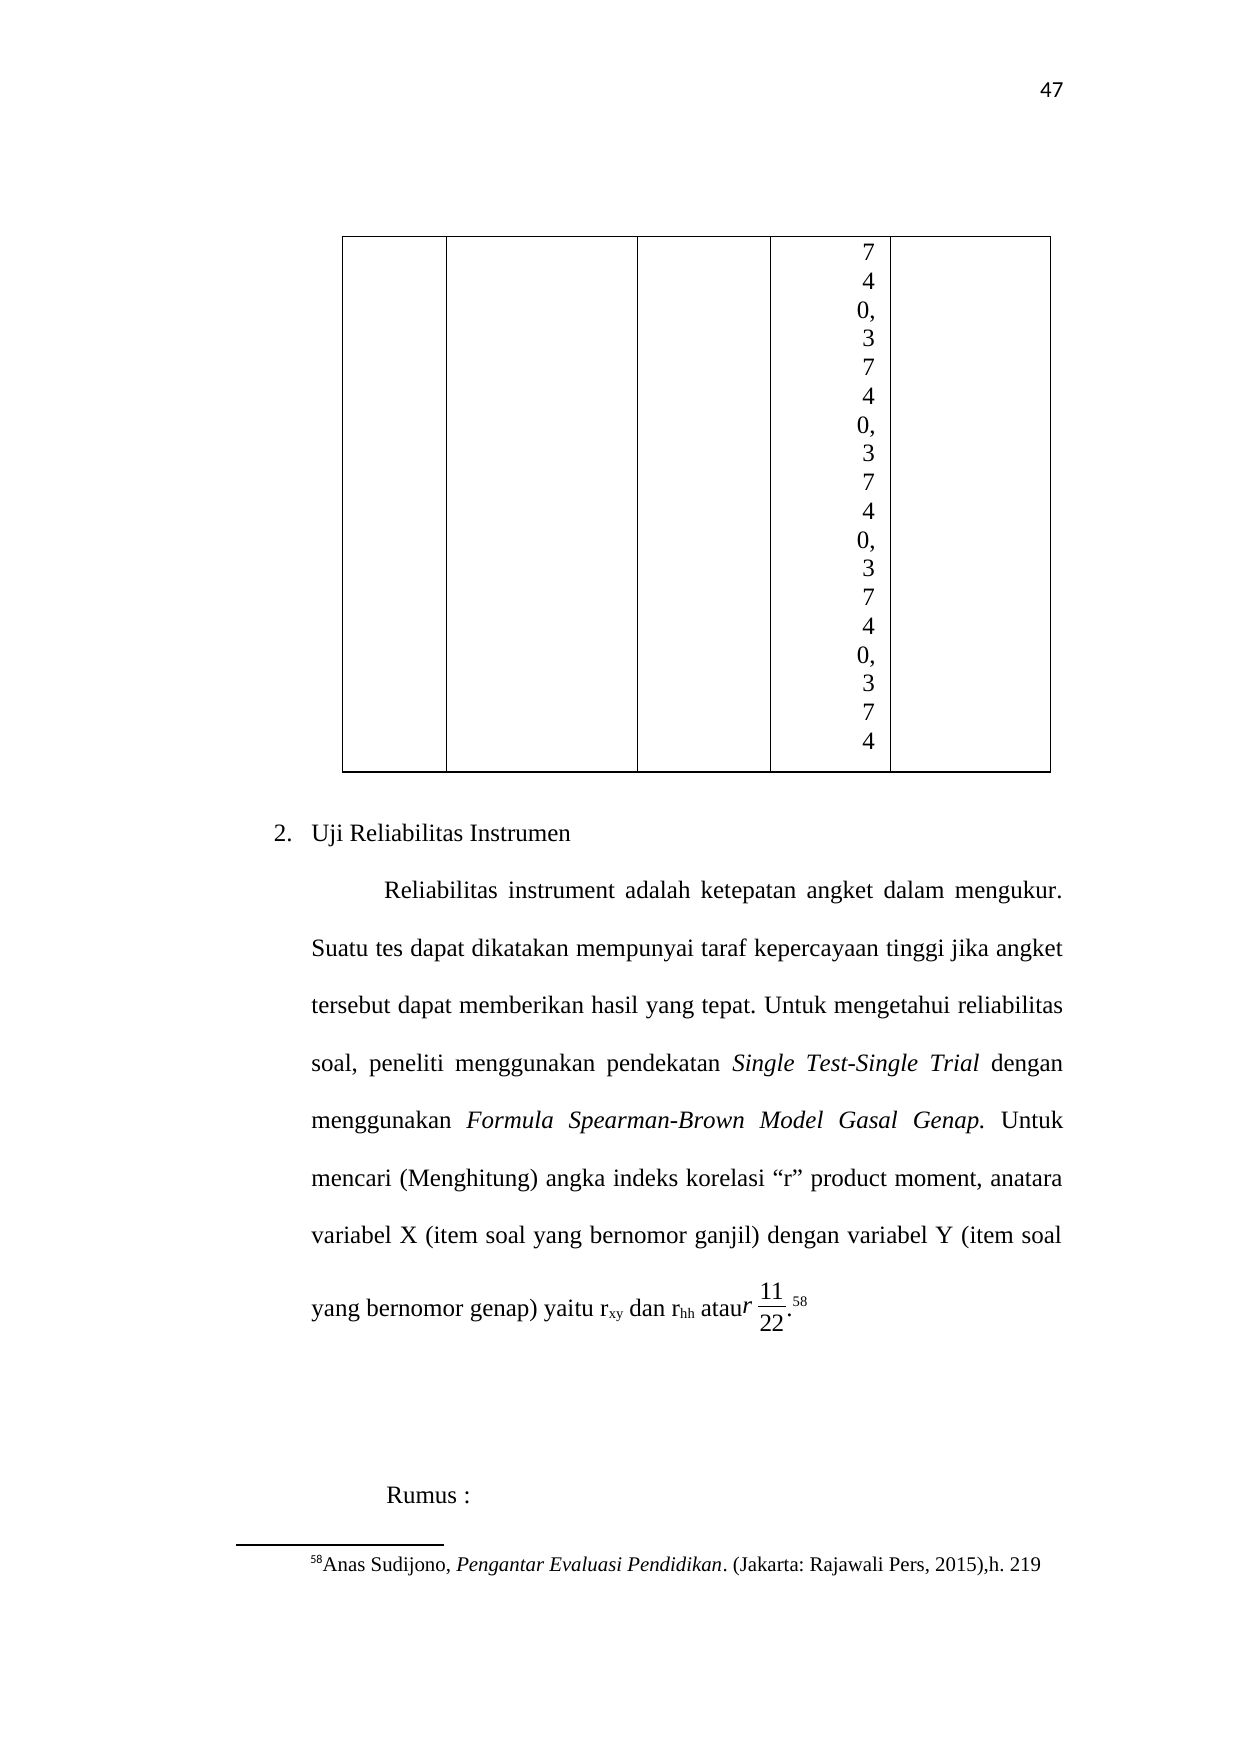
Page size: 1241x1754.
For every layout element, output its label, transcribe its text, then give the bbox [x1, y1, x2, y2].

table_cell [771, 237, 890, 771]
text Reliabilitas instrument adalah ketepatan angket dalam mengukur. Suatu tes dapat dikatakan mempunyai taraf kepercayaan tinggi jika angket tersebut dapat memberikan hasil yang tepat. Untuk mengetahui reliabilitas soal, peneliti menggunakan pendekatan Single Test-Single Trial dengan menggunakan Formula Spearman-Brown Model Gasal Genap. Untuk mencari (Menghitung) angka indeks korelasi “r” product moment, anatara variabel X (item soal yang bernomor ganjil) dengan variabel Y (item soal yang bernomor genap) yaitu rxy dan rhh atau. [311, 875, 1063, 1337]
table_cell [891, 237, 1050, 771]
text Rumus : [311, 1481, 1063, 1509]
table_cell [343, 237, 446, 771]
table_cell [638, 237, 770, 771]
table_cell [447, 237, 637, 771]
list Uji Reliabilitas Instrumen [274, 818, 1063, 847]
